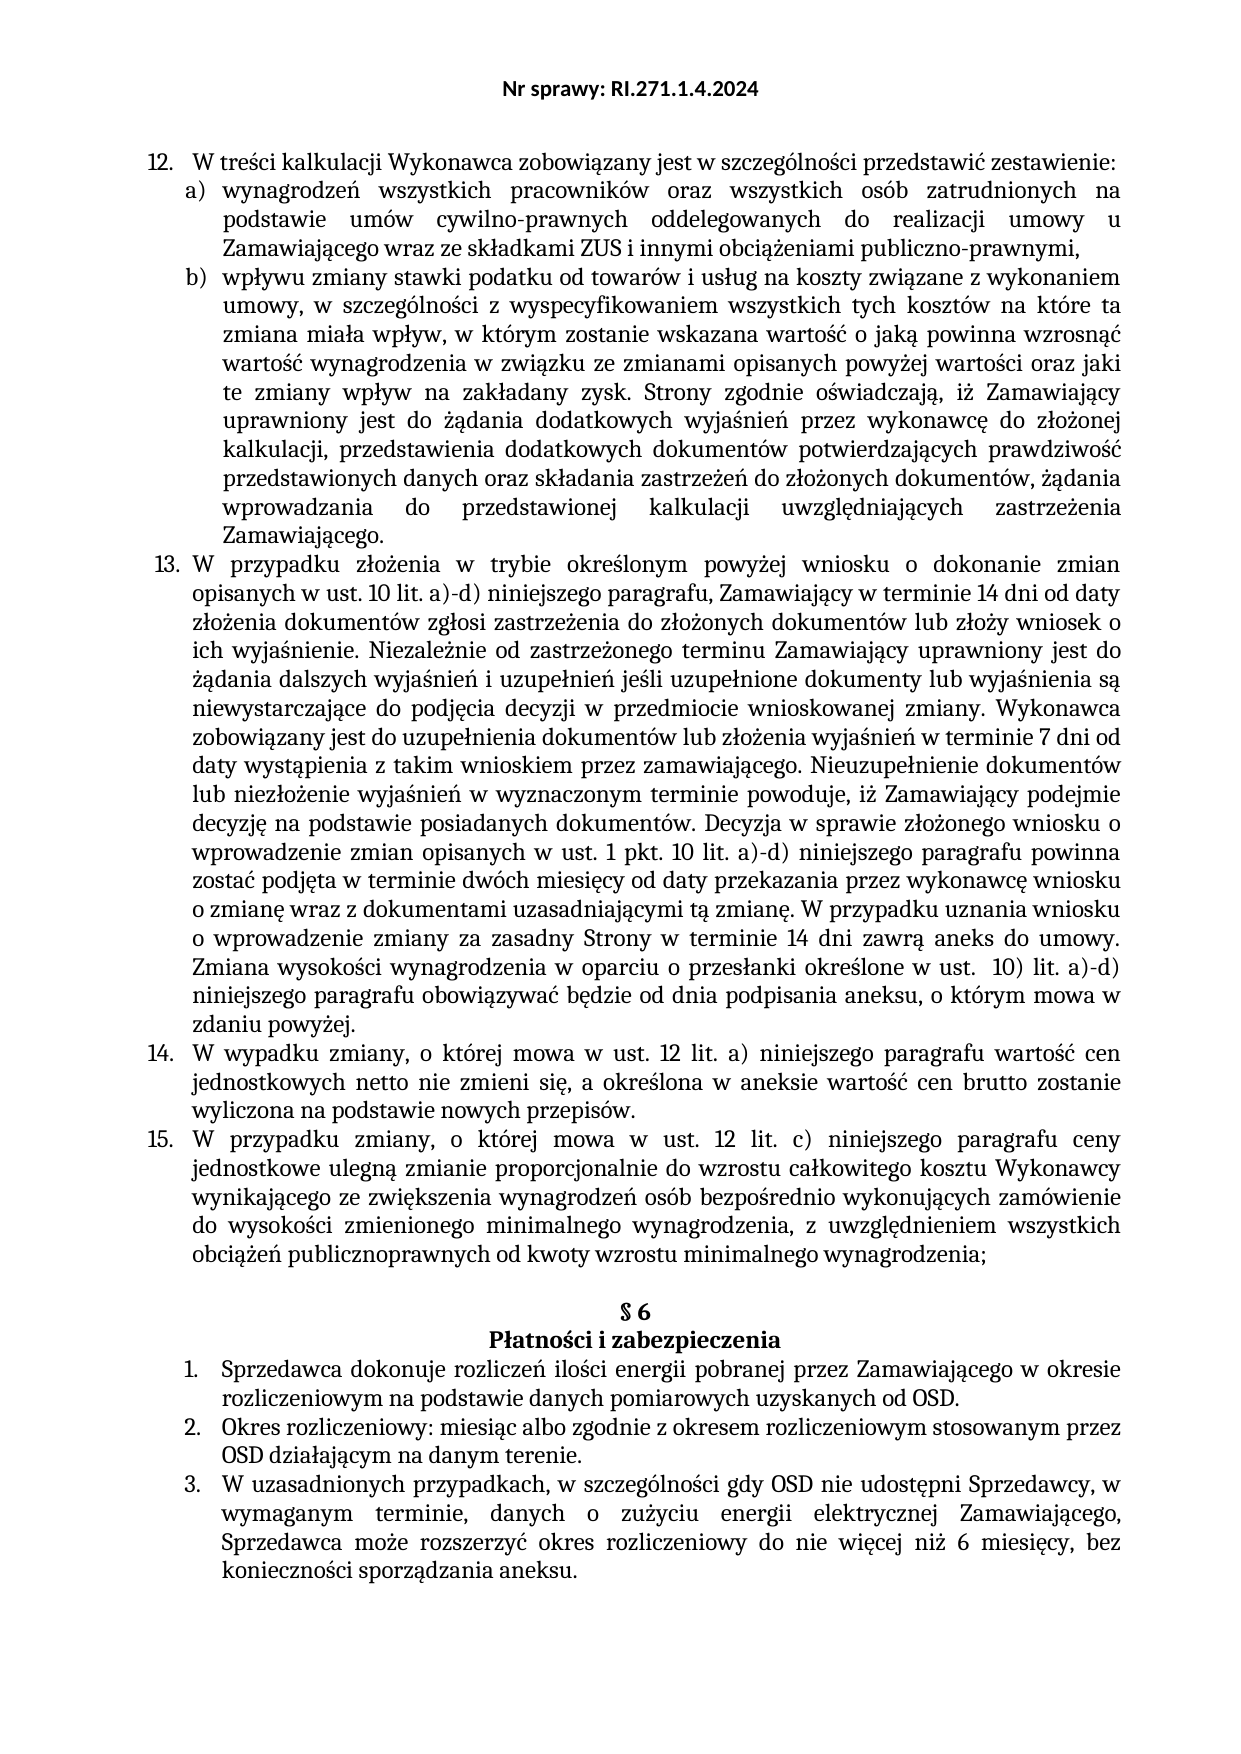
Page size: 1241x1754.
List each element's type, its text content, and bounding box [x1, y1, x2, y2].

list W wypadku zmiany, o której mowa w ust. 12 lit. a) niniejszego paragrafu wartość cen jednostkowych netto nie zmieni się, a określona w aneksie wartość cen brutto zostanie wyliczona na podstawie nowych przepisów. [148, 1039, 1122, 1125]
list Okres rozliczeniowy: miesiąc albo zgodnie z okresem rozliczeniowym stosowanym przez OSD działającym na danym terenie. [184, 1413, 1122, 1470]
list Sprzedawca dokonuje rozliczeń ilości energii pobranej przez Zamawiającego w okresie rozliczeniowym na podstawie danych pomiarowych uzyskanych od OSD. [184, 1355, 1122, 1413]
text § 6 [148, 1298, 1122, 1326]
text Płatności i zabezpieczenia [148, 1326, 1122, 1355]
list wpływu zmiany stawki podatku od towarów i usług na koszty związane z wykonaniem umowy, w szczególności z wyspecyfikowaniem wszystkich tych kosztów na które ta zmiana miała wpływ, w którym zostanie wskazana wartość o jaką powinna wzrosnąć wartość wynagrodzenia w związku ze zmianami opisanych powyżej wartości oraz jaki te zmiany wpływ na zakładany zysk. Strony zgodnie oświadczają, iż Zamawiający uprawniony jest do żądania dodatkowych wyjaśnień przez wykonawcę do złożonej kalkulacji, przedstawienia dodatkowych dokumentów potwierdzających prawdziwość przedstawionych danych oraz składania zastrzeżeń do złożonych dokumentów, żądania wprowadzania do przedstawionej kalkulacji uwzględniających zastrzeżenia Zamawiającego. [185, 263, 1122, 550]
list W przypadku złożenia w trybie określonym powyżej wniosku o dokonanie zmian opisanych w ust. 10 lit. a)-d) niniejszego paragrafu, Zamawiający w terminie 14 dni od daty złożenia dokumentów zgłosi zastrzeżenia do złożonych dokumentów lub złoży wniosek o ich wyjaśnienie. Niezależnie od zastrzeżonego terminu Zamawiający uprawniony jest do żądania dalszych wyjaśnień i uzupełnień jeśli uzupełnione dokumenty lub wyjaśnienia są niewystarczające do podjęcia decyzji w przedmiocie wnioskowanej zmiany. Wykonawca zobowiązany jest do uzupełnienia dokumentów lub złożenia wyjaśnień w terminie 7 dni od daty wystąpienia z takim wnioskiem przez zamawiającego. Nieuzupełnienie dokumentów lub niezłożenie wyjaśnień w wyznaczonym terminie powoduje, iż Zamawiający podejmie decyzję na podstawie posiadanych dokumentów. Decyzja w sprawie złożonego wniosku o wprowadzenie zmian opisanych w ust. 1 pkt. 10 lit. a)-d) niniejszego paragrafu powinna zostać podjęta w terminie dwóch miesięcy od daty przekazania przez wykonawcę wniosku o zmianę wraz z dokumentami uzasadniającymi tą zmianę. W przypadku uznania wniosku o wprowadzenie zmiany za zasadny Strony w terminie 14 dni zawrą aneks do umowy. Zmiana wysokości wynagrodzenia w oparciu o przesłanki określone w ust. 10) lit. a)-d) niniejszego paragrafu obowiązywać będzie od dnia podpisania aneksu, o którym mowa w zdaniu powyżej. [154, 550, 1122, 1039]
list wynagrodzeń wszystkich pracowników oraz wszystkich osób zatrudnionych na podstawie umów cywilno-prawnych oddelegowanych do realizacji umowy u Zamawiającego wraz ze składkami ZUS i innymi obciążeniami publiczno-prawnymi, [185, 176, 1122, 263]
list W przypadku zmiany, o której mowa w ust. 12 lit. c) niniejszego paragrafu ceny jednostkowe ulegną zmianie proporcjonalnie do wzrostu całkowitego kosztu Wykonawcy wynikającego ze zwiększenia wynagrodzeń osób bezpośrednio wykonujących zamówienie do wysokości zmienionego minimalnego wynagrodzenia, z uwzględnieniem wszystkich obciążeń publicznoprawnych od kwoty wzrostu minimalnego wynagrodzenia; [148, 1125, 1122, 1269]
list W uzasadnionych przypadkach, w szczególności gdy OSD nie udostępni Sprzedawcy, w wymaganym terminie, danych o zużyciu energii elektrycznej Zamawiającego, Sprzedawca może rozszerzyć okres rozliczeniowy do nie więcej niż 6 miesięcy, bez konieczności sporządzania aneksu. [184, 1470, 1122, 1585]
list W treści kalkulacji Wykonawca zobowiązany jest w szczególności przedstawić zestawienie: [148, 148, 1122, 176]
